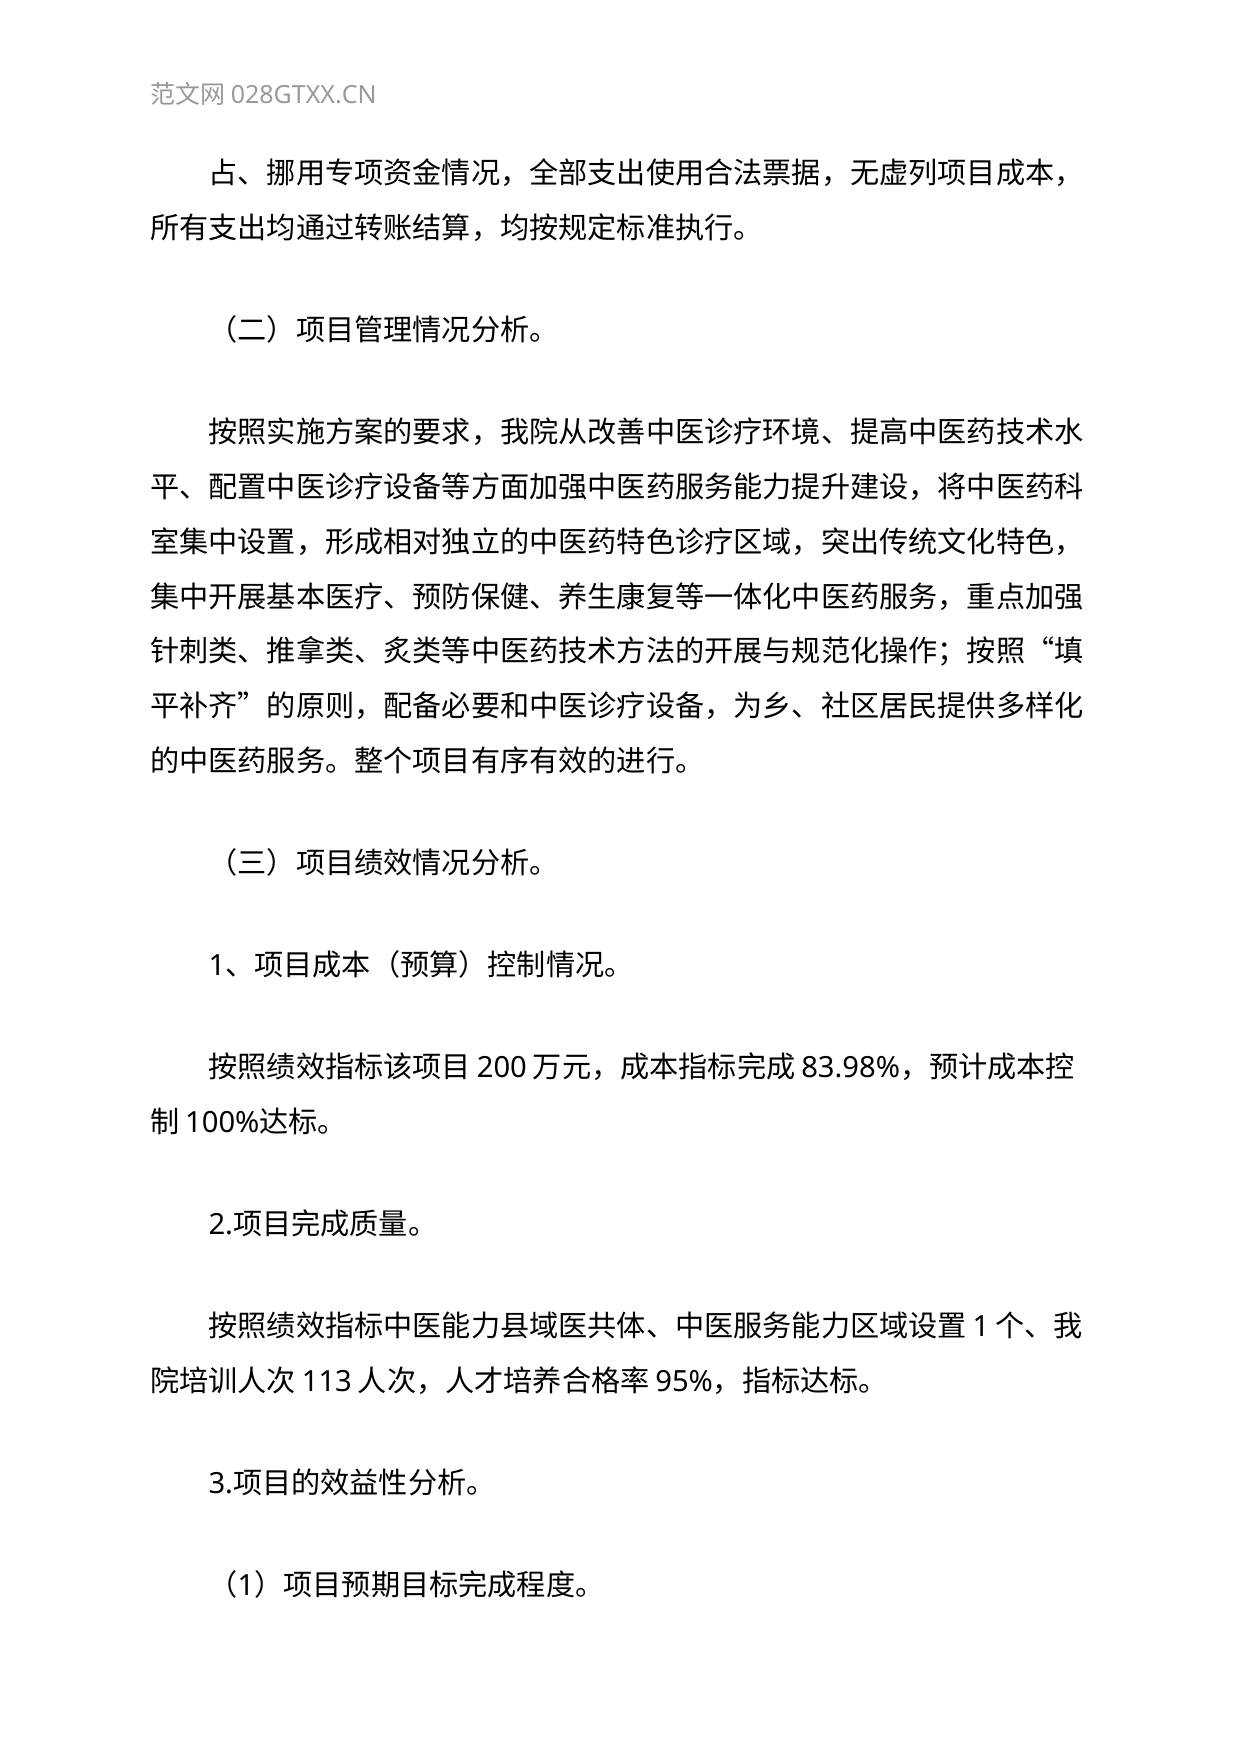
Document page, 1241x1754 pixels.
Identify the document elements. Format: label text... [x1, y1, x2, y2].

text 2.项目完成质量。 [150, 1200, 1090, 1243]
text 1、项目成本（预算）控制情况。 [150, 941, 1090, 984]
text 按照实施方案的要求，我院从改善中医诊疗环境、提高中医药技术水平、配置中医诊疗设备等方面加强中医药服务能力提升建设，将中医药科室集中设置，形成相对独立的中医药特色诊疗区域，突出传统文化特色，集中开展基本医疗、预防保健、养生康复等一体化中医药服务，重点加强针刺类、推拿类、炙类等中医药技术方法的开展与规范化操作；按照“填平补齐”的原则，配备必要和中医诊疗设备，为乡、社区居民提供多样化的中医药服务。整个项目有序有效的进行。 [150, 408, 1090, 780]
text （1）项目预期目标完成程度。 [150, 1561, 1090, 1604]
text （二）项目管理情况分析。 [150, 307, 1090, 349]
text 按照绩效指标中医能力县域医共体、中医服务能力区域设置1个、我院培训人次113人次，人才培养合格率95%，指标达标。 [150, 1302, 1090, 1400]
text 占、挪用专项资金情况，全部支出使用合法票据，无虚列项目成本，所有支出均通过转账结算，均按规定标准执行。 [150, 150, 1090, 247]
text 按照绩效指标该项目200万元，成本指标完成83.98%，预计成本控制100%达标。 [150, 1043, 1090, 1141]
text （三）项目绩效情况分析。 [150, 839, 1090, 882]
text 3.项目的效益性分析。 [150, 1459, 1090, 1502]
